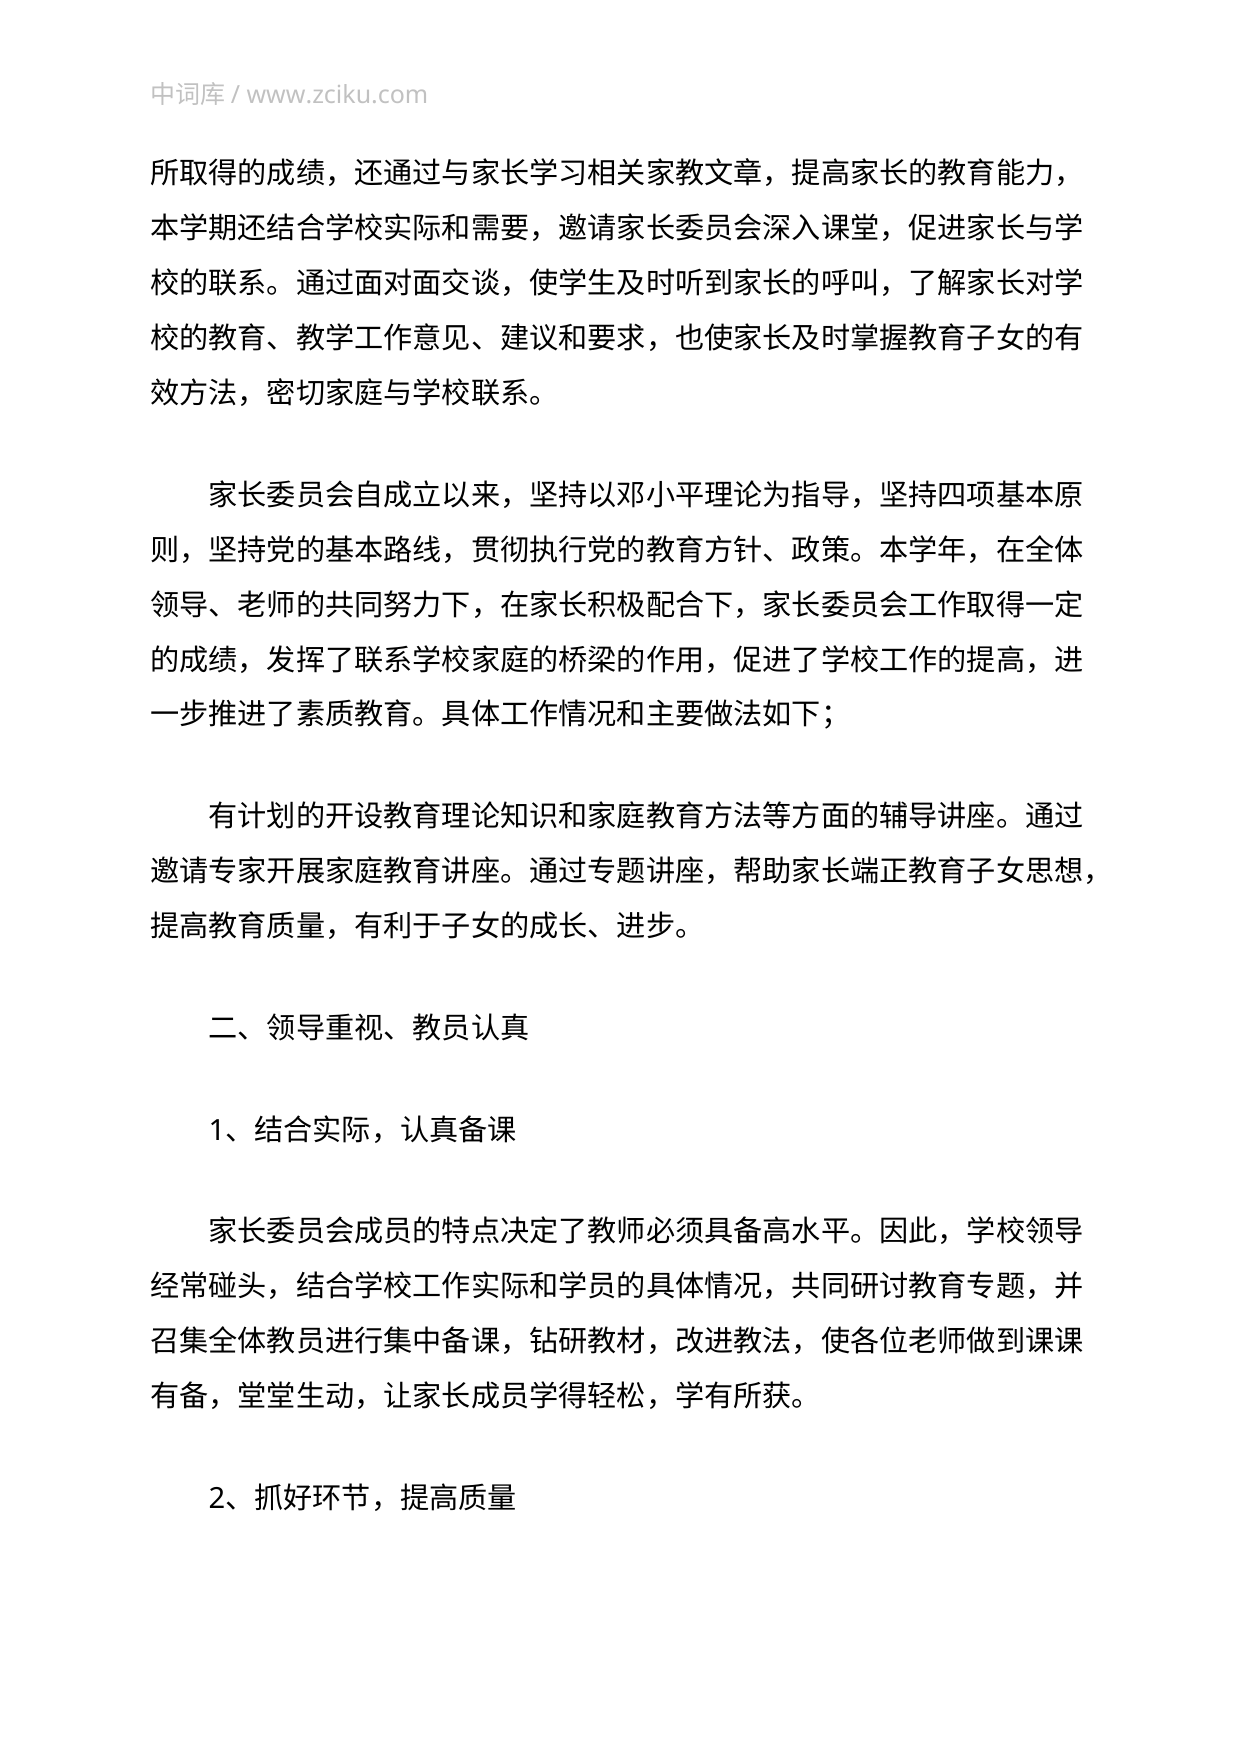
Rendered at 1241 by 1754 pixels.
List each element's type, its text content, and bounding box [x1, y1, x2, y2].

text 2、抓好环节，提高质量 [150, 1474, 1090, 1517]
text 二、领导重视、教员认真 [150, 1004, 1090, 1047]
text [150, 150, 1090, 412]
text 家长委员会成员的特点决定了教师必须具备高水平。因此，学校领导经常碰头，结合学校工作实际和学员的具体情况，共同研讨教育专题，并召集全体教员进行集中备课，钻研教材，改进教法，使各位老师做到课课有备，堂堂生动，让家长成员学得轻松，学有所获。 [150, 1208, 1090, 1415]
text 1、结合实际，认真备课 [150, 1106, 1090, 1148]
text 有计划的开设教育理论知识和家庭教育方法等方面的辅导讲座。通过邀请专家开展家庭教育讲座。通过专题讲座，帮助家长端正教育子女思想，提高教育质量，有利于子女的成长、进步。 [150, 793, 1090, 945]
text 家长委员会自成立以来，坚持以邓小平理论为指导，坚持四项基本原则，坚持党的基本路线，贯彻执行党的教育方针、政策。本学年，在全体领导、老师的共同努力下，在家长积极配合下，家长委员会工作取得一定的成绩，发挥了联系学校家庭的桥梁的作用，促进了学校工作的提高，进一步推进了素质教育。具体工作情况和主要做法如下； [150, 471, 1090, 733]
